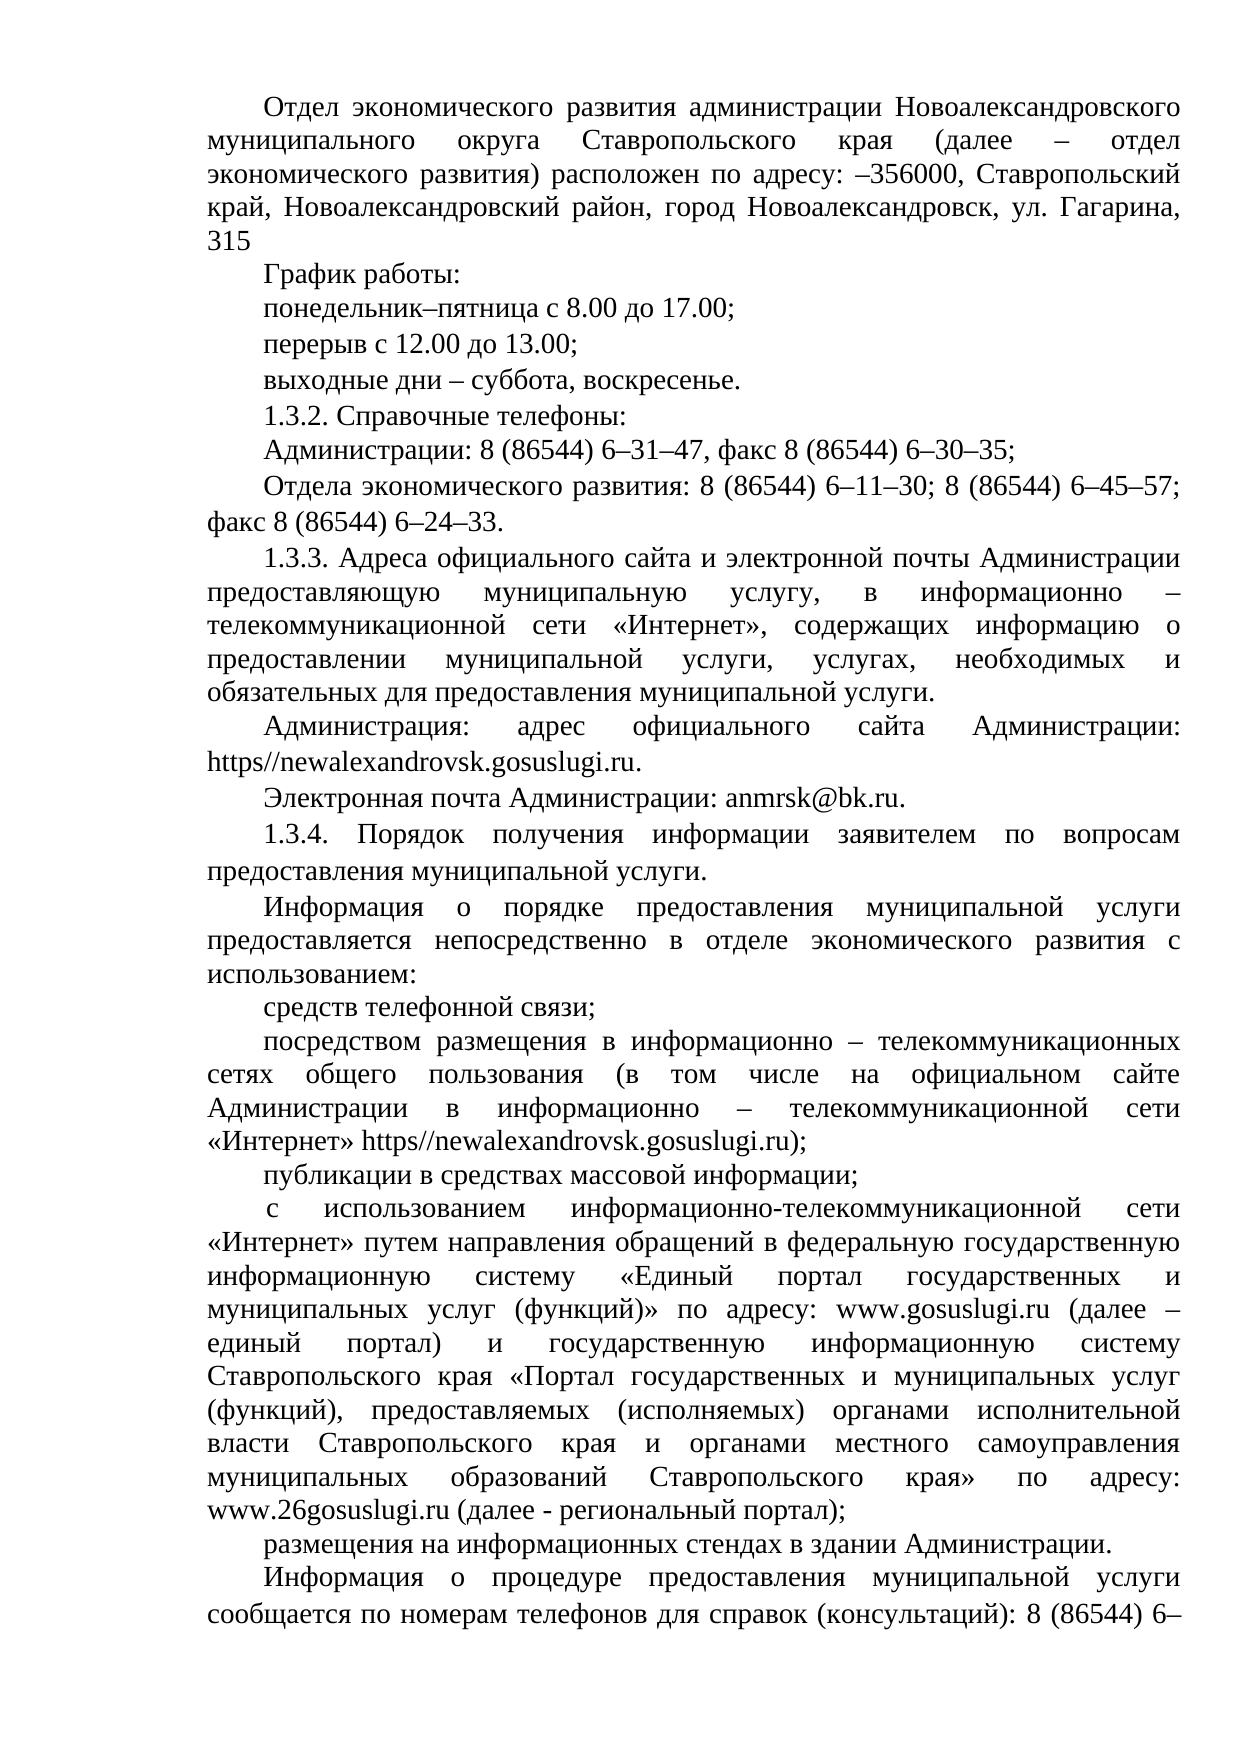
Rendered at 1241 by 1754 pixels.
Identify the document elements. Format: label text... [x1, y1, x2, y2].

text Информация о порядке предоставления муниципальной услуги предоставляется непосредственно в отделе экономического развития с использованием: [207, 889, 1181, 989]
text 1.3.2. Справочные телефоны: [207, 398, 1181, 432]
text с использованием информационно-телекоммуникационной сети «Интернет» путем направления обращений в федеральную государственную информационную систему «Единый портал государственных и муниципальных услуг (функций)» по адресу: www.gosuslugi.ru (далее – единый портал) и государственную информационную систему Ставропольского края «Портал государственных и муниципальных услуг (функций), предоставляемых (исполняемых) органами исполнительной власти Ставропольского края и органами местного самоуправления муниципальных образований Ставропольского края» по адресу: www.26gosuslugi.ru (далее - региональный портал); [207, 1191, 1181, 1526]
text размещения на информационных стендах в здании Администрации. [207, 1526, 1181, 1559]
text публикации в средствах массовой информации; [207, 1157, 1181, 1191]
text График работы: [207, 256, 1181, 290]
text 1.3.4. Порядок получения информации заявителем по вопросам предоставления муниципальной услуги. [207, 816, 1181, 886]
text Администрации: 8 (86544) 6–31–47, факс 8 (86544) 6–30–35; [207, 432, 1181, 465]
text перерыв с 12.00 до 13.00; [207, 326, 1181, 359]
text Отдел экономического развития администрации Новоалександровского муниципального округа Ставропольского края (далее – отдел экономического развития) расположен по адресу: –356000, Ставропольский край, Новоалександровский район, город Новоалександровск, ул. Гагарина, 315 [207, 89, 1181, 256]
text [207, 1559, 1181, 1629]
text Электронная почта Администрации: anmrsk@bk.ru. [207, 780, 1181, 814]
text понедельник–пятница с 8.00 до 17.00; [207, 290, 1181, 323]
text 1.3.3. Адреса официального сайта и электронной почты Администрации предоставляющую муниципальную услугу, в информационно – телекоммуникационной сети «Интернет», содержащих информацию о предоставлении муниципальной услуги, услугах, необходимых и обязательных для предоставления муниципальной услуги. [207, 540, 1181, 708]
text Администрация: адрес официального сайта Администрации: https//newalexandrovsk.gosuslugi.ru. [207, 708, 1181, 778]
text средств телефонной связи; [207, 989, 1181, 1023]
text Отдела экономического развития: 8 (86544) 6–11–30; 8 (86544) 6–45–57; факс 8 (86544) 6–24–33. [207, 468, 1181, 538]
text выходные дни – суббота, воскресенье. [207, 362, 1181, 396]
text посредством размещения в информационно – телекоммуникационных сетях общего пользования (в том числе на официальном сайте Администрации в информационно – телекоммуникационной сети «Интернет» https//newalexandrovsk.gosuslugi.ru); [207, 1023, 1181, 1157]
